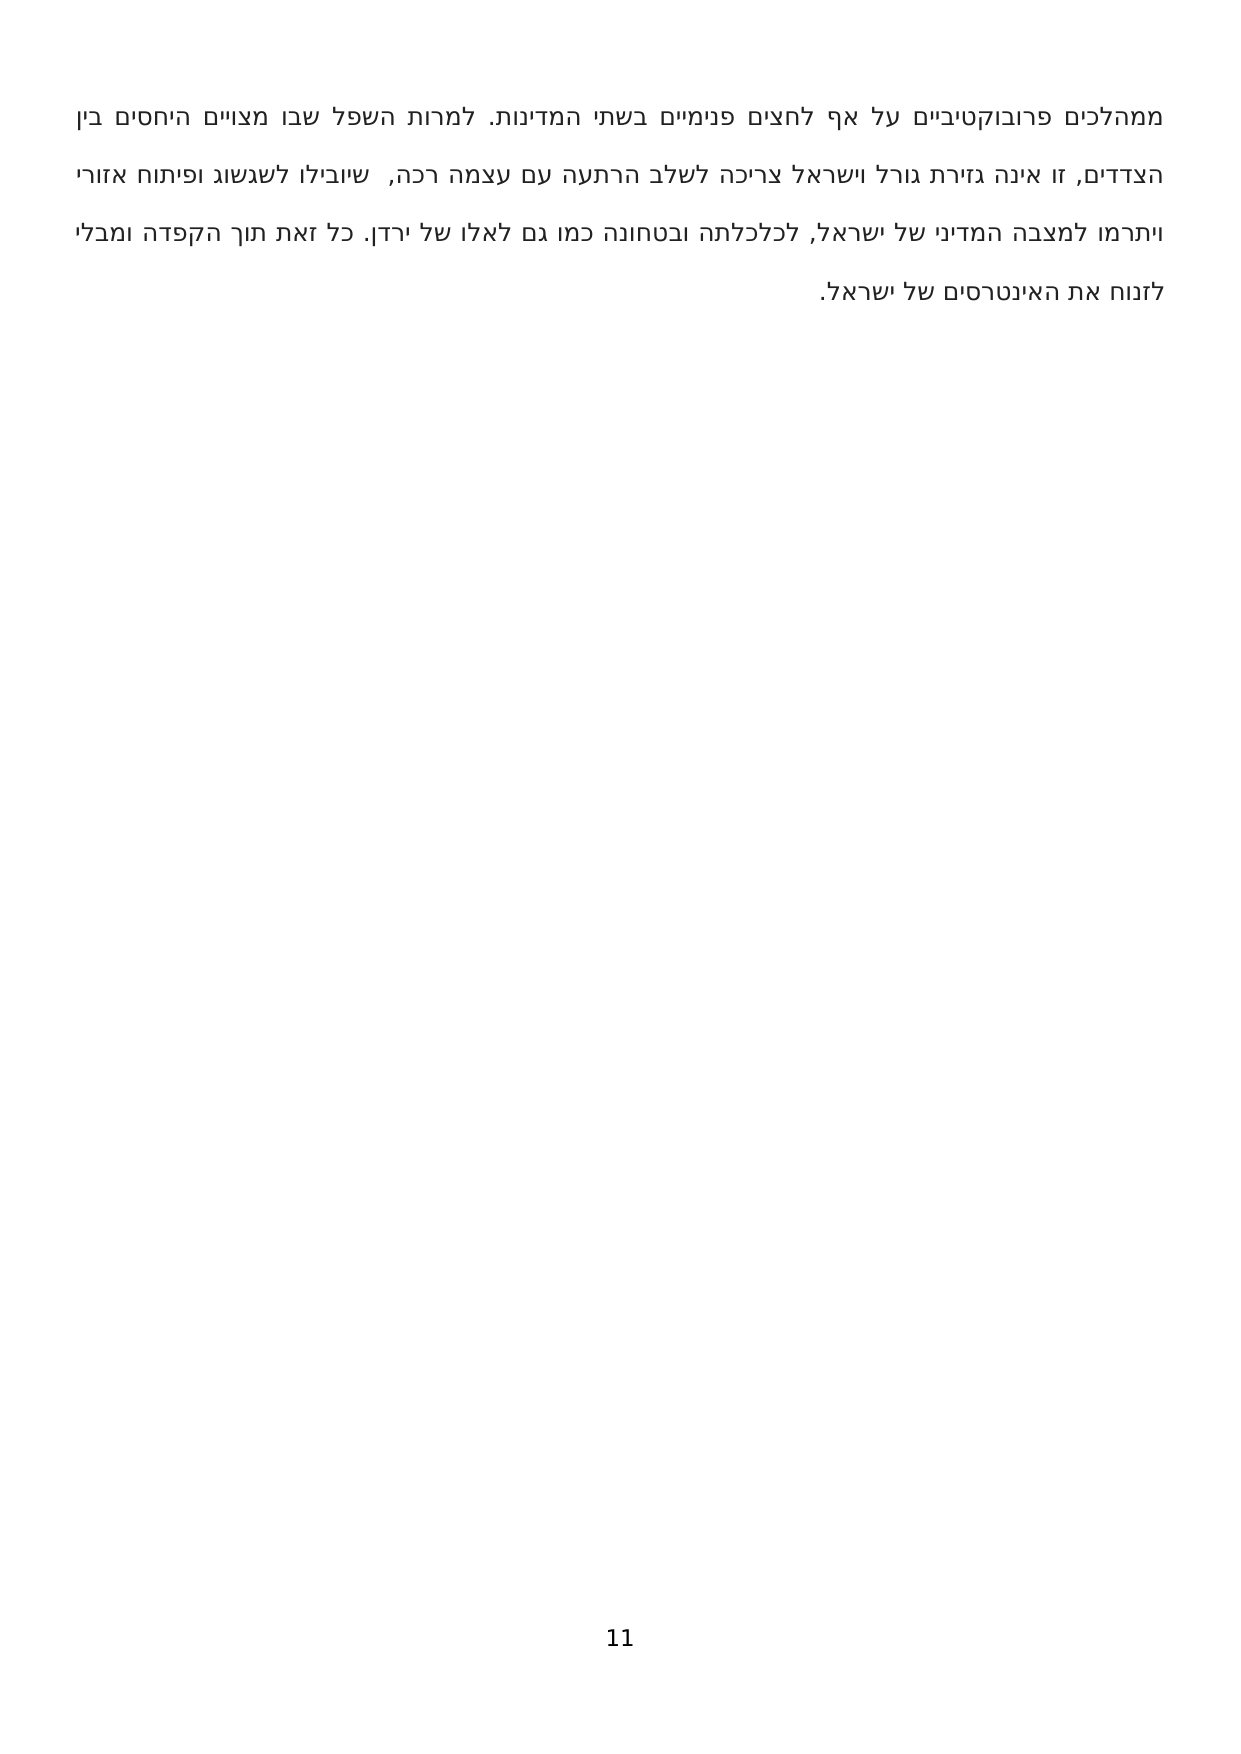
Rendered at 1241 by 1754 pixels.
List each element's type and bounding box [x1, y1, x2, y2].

text [75, 102, 1165, 306]
